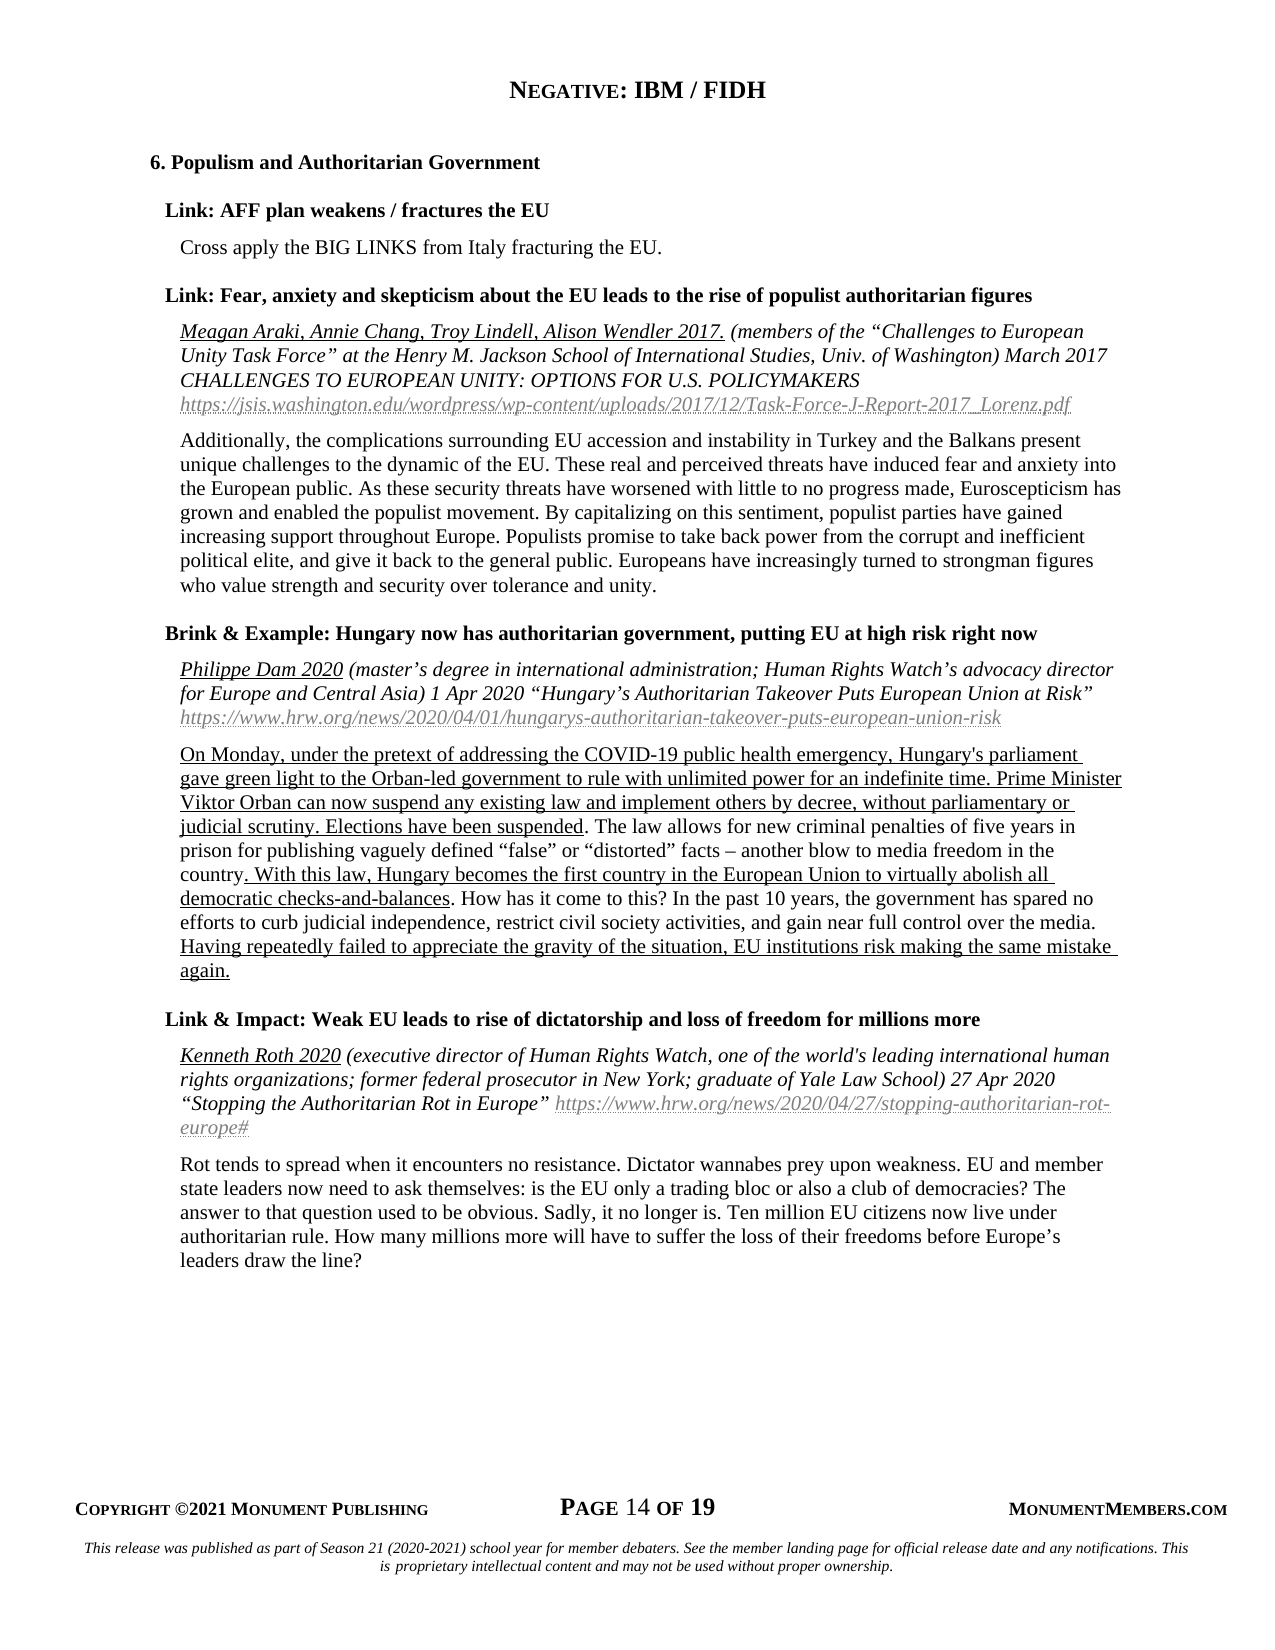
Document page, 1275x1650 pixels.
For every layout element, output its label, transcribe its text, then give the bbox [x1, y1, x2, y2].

text Cross apply the BIG LINKS from Italy fracturing the EU. [180, 235, 1125, 259]
text Additionally, the complications surrounding EU accession and instability in Turkey and the Balkans present unique challenges to the dynamic of the EU. These real and perceived threats have induced fear and anxiety into the European public. As these security threats have worsened with little to no progress made, Euroscepticism has grown and enabled the populist movement. By capitalizing on this sentiment, populist parties have gained increasing support throughout Europe. Populists promise to take back power from the corrupt and inefficient political elite, and give it back to the general public. Europeans have increasingly turned to strongman figures who value strength and security over tolerance and unity. [180, 428, 1125, 621]
text Link & Impact: Weak EU leads to rise of dictatorship and loss of freedom for millions more [165, 1007, 1125, 1031]
text Philippe Dam 2020 (master’s degree in international administration; Human Rights Watch’s advocacy director for Europe and Central Asia) 1 Apr 2020 “Hungary’s Authoritarian Takeover Puts European Union at Risk” https://www.hrw.org/news/2020/04/01/hungarys-authoritarian-takeover-puts-european-union-risk [180, 657, 1125, 729]
text Brink & Example: Hungary now has authoritarian government, putting EU at high risk right now [165, 621, 1125, 645]
text Kenneth Roth 2020 (executive director of Human Rights Watch, one of the world's leading international human rights organizations; former federal prosecutor in New York; graduate of Yale Law School) 27 Apr 2020 “Stopping the Authoritarian Rot in Europe” https://www.hrw.org/news/2020/04/27/stopping-authoritarian-rot-europe# [180, 1043, 1125, 1139]
text Link: Fear, anxiety and skepticism about the EU leads to the rise of populist authoritarian figures [165, 283, 1125, 307]
text On Monday, under the pretext of addressing the COVID-19 public health emergency, Hungary's parliament gave green light to the Orban-led government to rule with unlimited power for an indefinite time. Prime Minister Viktor Orban can now suspend any existing law and implement others by decree, without parliamentary or judicial scrutiny. Elections have been suspended. The law allows for new criminal penalties of five years in prison for publishing vaguely defined “false” or “distorted” facts – another blow to media freedom in the country. With this law, Hungary becomes the first country in the European Union to virtually abolish all democratic checks-and-balances. How has it come to this? In the past 10 years, the government has spared no efforts to curb judicial independence, restrict civil society activities, and gain near full control over the media. Having repeatedly failed to appreciate the gravity of the situation, EU institutions risk making the same mistake again. [180, 742, 1125, 982]
text Meagan Araki, Annie Chang, Troy Lindell, Alison Wendler 2017. (members of the “Challenges to European Unity Task Force” at the Henry M. Jackson School of International Studies, Univ. of Washington) March 2017 CHALLENGES TO EUROPEAN UNITY: OPTIONS FOR U.S. POLICYMAKERS https://jsis.washington.edu/wordpress/wp-content/uploads/2017/12/Task-Force-J-Report-2017_Lorenz.pdf [180, 319, 1125, 416]
text Link: AFF plan weakens / fractures the EU [165, 198, 1125, 222]
text 6. Populism and Authoritarian Government [150, 150, 1125, 174]
text Rot tends to spread when it encounters no resistance. Dictator wannabes prey upon weakness. EU and member state leaders now need to ask themselves: is the EU only a trading bloc or also a club of democracies? The answer to that question used to be obvious. Sadly, it no longer is. Ten million EU citizens now live under authoritarian rule. How many millions more will have to suffer the loss of their freedoms before Europe’s leaders draw the line? [180, 1152, 1125, 1272]
